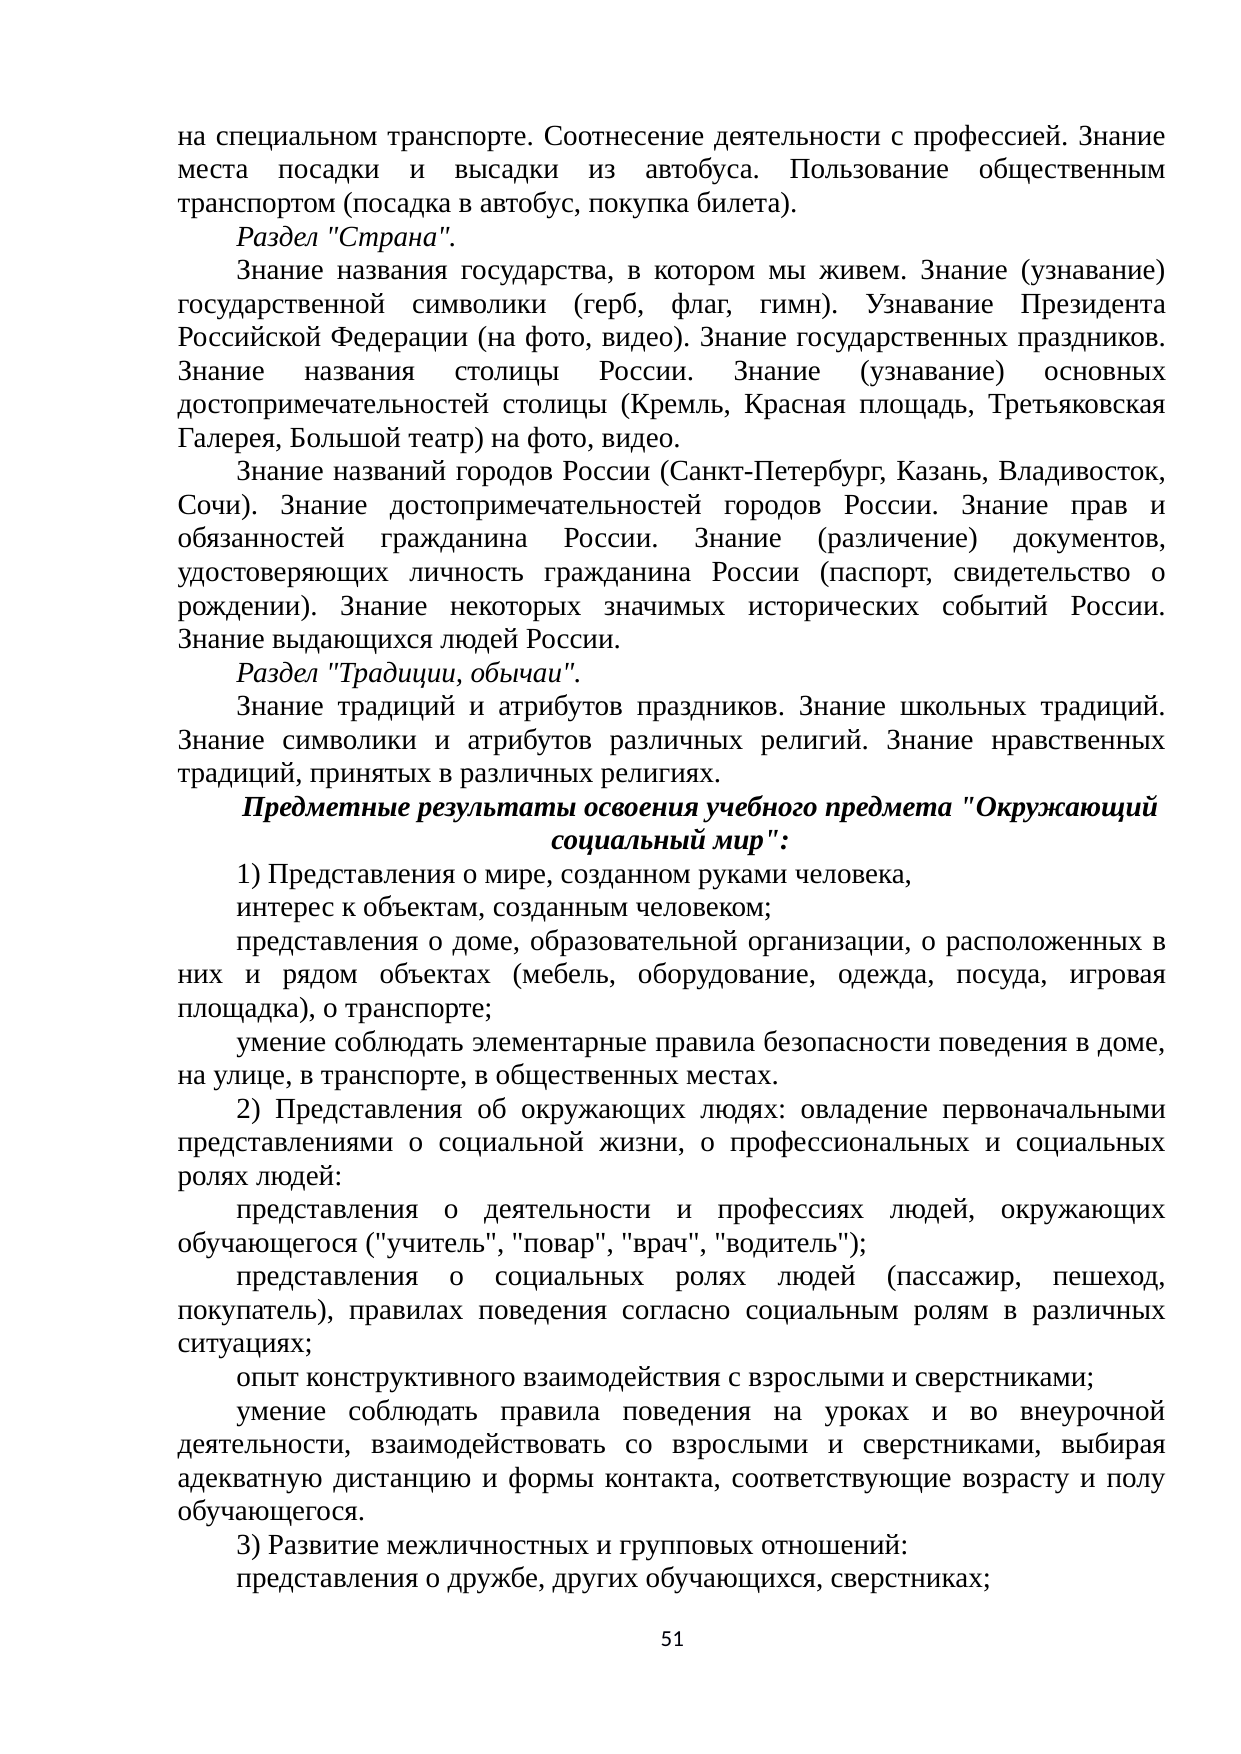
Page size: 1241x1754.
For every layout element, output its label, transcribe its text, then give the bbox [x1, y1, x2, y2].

text Знание названия государства, в котором мы живем. Знание (узнавание) государственной символики (герб, флаг, гимн). Узнавание Президента Российской Федерации (на фото, видео). Знание государственных праздников. Знание названия столицы России. Знание (узнавание) основных достопримечательностей столицы (Кремль, Красная площадь, Третьяковская Галерея, Большой театр) на фото, видео. [177, 252, 1167, 453]
text интерес к объектам, созданным человеком; [177, 889, 1167, 923]
text представления о доме, образовательной организации, о расположенных в них и рядом объектах (мебель, оборудование, одежда, посуда, игровая площадка), о транспорте; [177, 923, 1167, 1024]
text умение соблюдать элементарные правила безопасности поведения в доме, на улице, в транспорте, в общественных местах. [177, 1024, 1167, 1091]
text представления о социальных ролях людей (пассажир, пешеход, покупатель), правилах поведения согласно социальным ролям в различных ситуациях; [177, 1258, 1167, 1359]
text Знание традиций и атрибутов праздников. Знание школьных традиций. Знание символики и атрибутов различных религий. Знание нравственных традиций, принятых в различных религиях. [177, 688, 1167, 789]
text 3) Развитие межличностных и групповых отношений: [177, 1527, 1167, 1560]
text умение соблюдать правила поведения на уроках и во внеурочной деятельности, взаимодействовать со взрослыми и сверстниками, выбирая адекватную дистанцию и формы контакта, соответствующие возрасту и полу обучающегося. [177, 1393, 1167, 1527]
text 1) Представления о мире, созданном руками человека, [177, 856, 1167, 889]
text Предметные результаты освоения учебного предмета "Окружающий социальный мир": [177, 789, 1167, 856]
text Знание названий городов России (Санкт-Петербург, Казань, Владивосток, Сочи). Знание достопримечательностей городов России. Знание прав и обязанностей гражданина России. Знание (различение) документов, удостоверяющих личность гражданина России (паспорт, свидетельство о рождении). Знание некоторых значимых исторических событий России. Знание выдающихся людей России. [177, 453, 1167, 655]
text опыт конструктивного взаимодействия с взрослыми и сверстниками; [177, 1359, 1167, 1393]
text Раздел "Страна". [177, 219, 1167, 252]
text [177, 118, 1167, 219]
text Раздел "Традиции, обычаи". [177, 655, 1167, 688]
text представления о деятельности и профессиях людей, окружающих обучающегося ("учитель", "повар", "врач", "водитель"); [177, 1191, 1167, 1258]
text 2) Представления об окружающих людях: овладение первоначальными представлениями о социальной жизни, о профессиональных и социальных ролях людей: [177, 1091, 1167, 1191]
text представления о дружбе, других обучающихся, сверстниках; [177, 1560, 1167, 1594]
